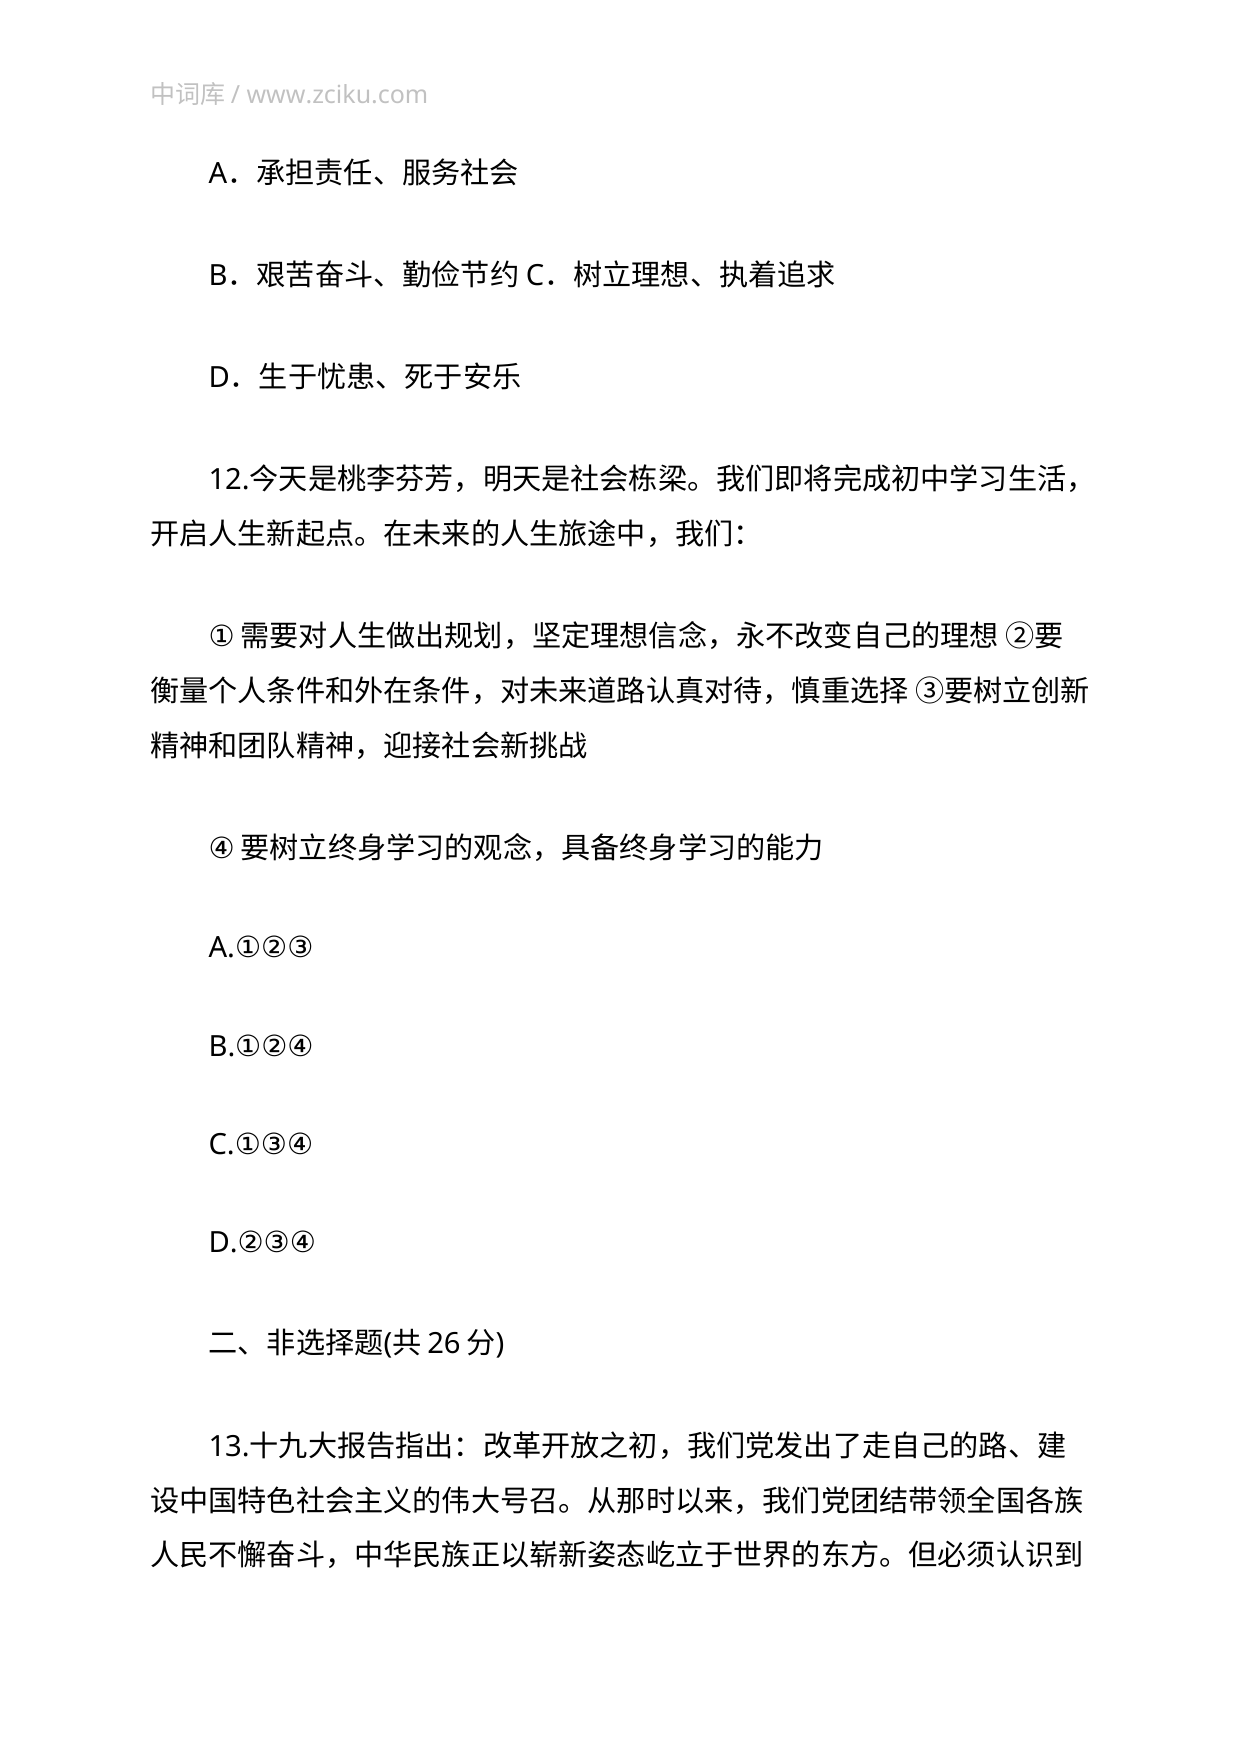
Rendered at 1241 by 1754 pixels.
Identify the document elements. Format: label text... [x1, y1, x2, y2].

text 二、非选择题(共26分) [150, 1320, 1090, 1362]
text ④要树立终身学习的观念，具备终身学习的能力 [150, 824, 1090, 867]
text B．艰苦奋斗、勤俭节约 C．树立理想、执着追求 [150, 252, 1090, 294]
text 12.今天是桃李芬芳，明天是社会栋梁。我们即将完成初中学习生活，开启人生新起点。在未来的人生旅途中，我们： [150, 456, 1090, 553]
text A.①②③ [150, 926, 1090, 966]
text D．生于忧患、死于安乐 [150, 354, 1090, 396]
text C.①③④ [150, 1123, 1090, 1163]
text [150, 1422, 1090, 1574]
text D.②③④ [150, 1222, 1090, 1261]
text ①需要对人生做出规划，坚定理想信念，永不改变自己的理想 ②要衡量个人条件和外在条件，对未来道路认真对待，慎重选择 ③要树立创新精神和团队精神，迎接社会新挑战 [150, 613, 1090, 765]
text B.①②④ [150, 1025, 1090, 1064]
text A．承担责任、服务社会 [150, 150, 1090, 192]
